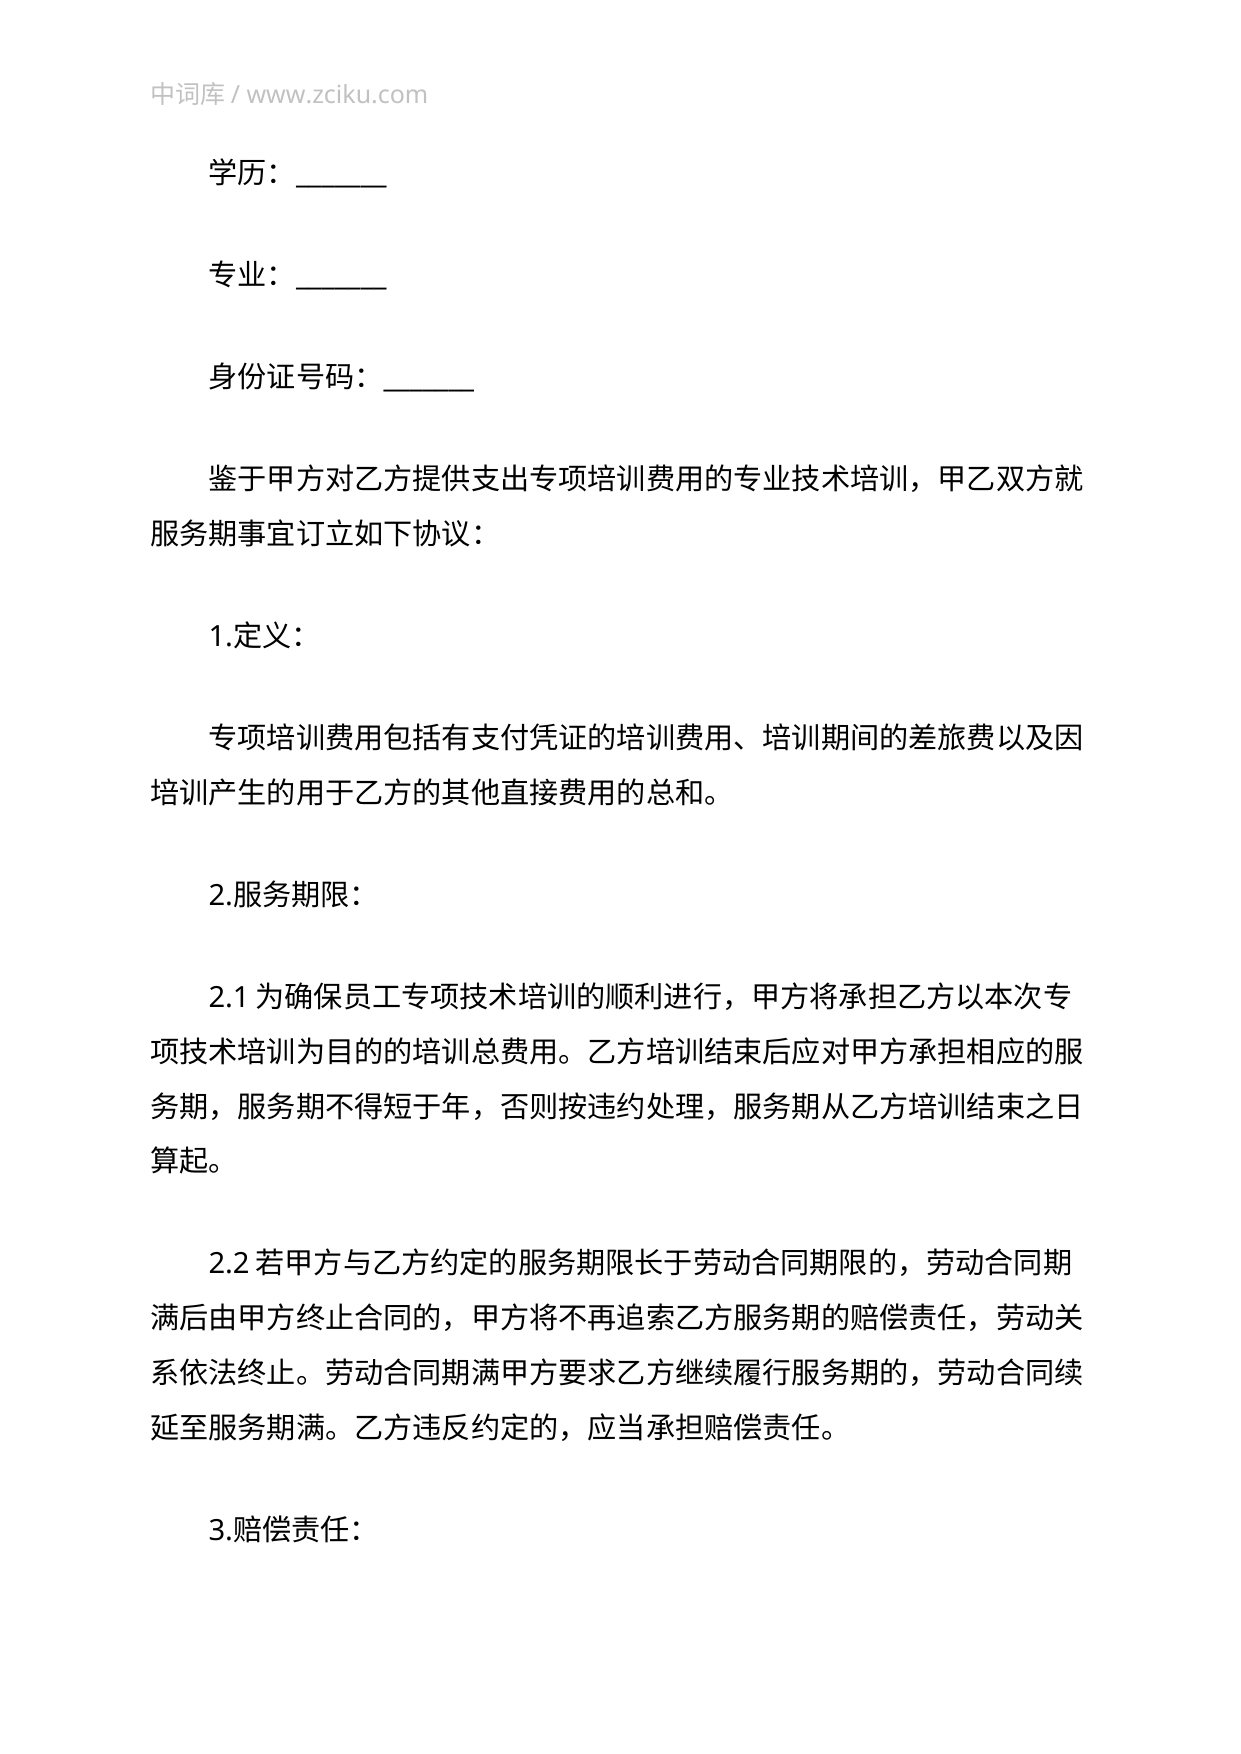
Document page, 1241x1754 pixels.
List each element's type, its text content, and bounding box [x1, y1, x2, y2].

text 专业：_______ [150, 252, 1090, 294]
text 专项培训费用包括有支付凭证的培训费用、培训期间的差旅费以及因培训产生的用于乙方的其他直接费用的总和。 [150, 714, 1090, 812]
text 1.定义： [150, 613, 1090, 655]
text 2.服务期限： [150, 871, 1090, 914]
text 2.1为确保员工专项技术培训的顺利进行，甲方将承担乙方以本次专项技术培训为目的的培训总费用。乙方培训结束后应对甲方承担相应的服务期，服务期不得短于年，否则按违约处理，服务期从乙方培训结束之日算起。 [150, 973, 1090, 1180]
text 鉴于甲方对乙方提供支出专项培训费用的专业技术培训，甲乙双方就服务期事宜订立如下协议： [150, 456, 1090, 553]
text 2.2若甲方与乙方约定的服务期限长于劳动合同期限的，劳动合同期满后由甲方终止合同的，甲方将不再追索乙方服务期的赔偿责任，劳动关系依法终止。劳动合同期满甲方要求乙方继续履行服务期的，劳动合同续延至服务期满。乙方违反约定的，应当承担赔偿责任。 [150, 1240, 1090, 1447]
text 3.赔偿责任： [150, 1506, 1090, 1549]
text 学历：_______ [150, 150, 1090, 192]
text 身份证号码：_______ [150, 354, 1090, 396]
